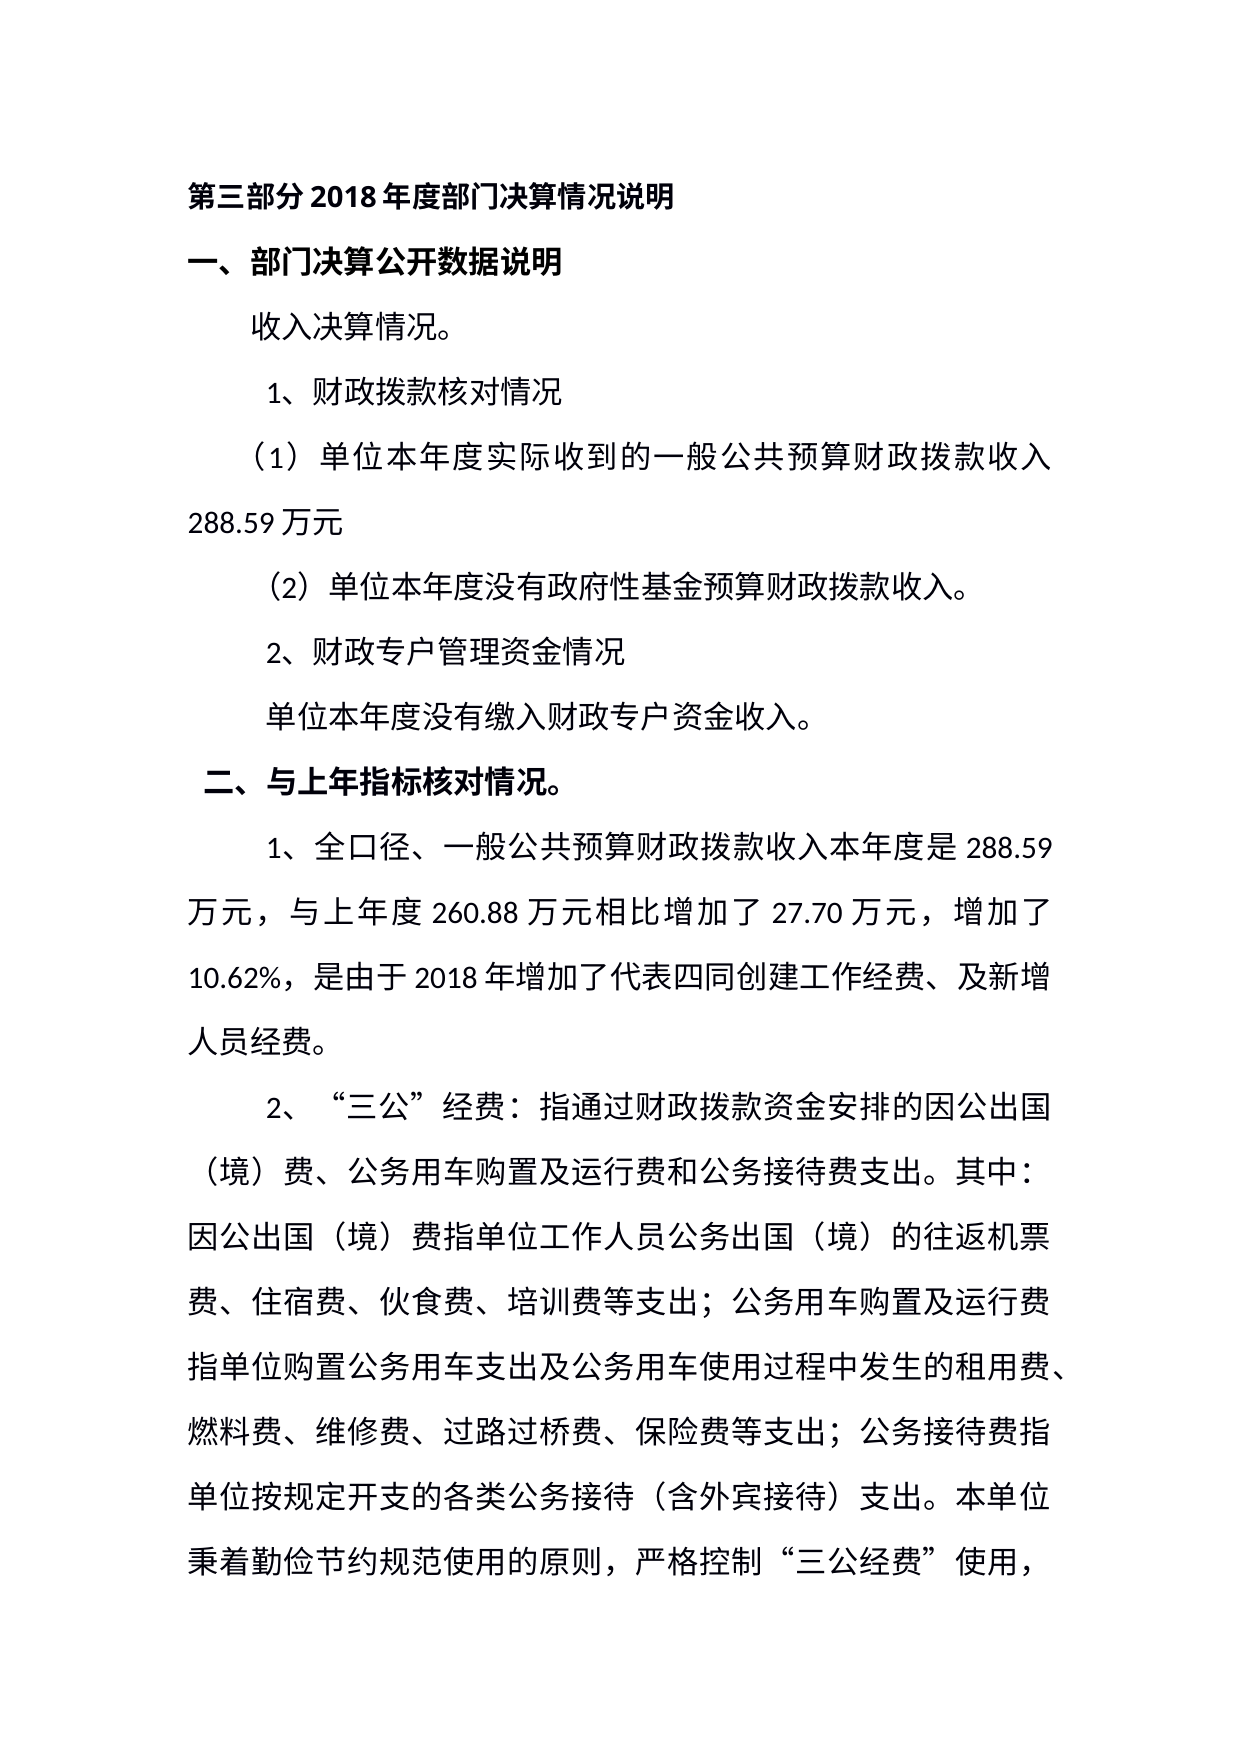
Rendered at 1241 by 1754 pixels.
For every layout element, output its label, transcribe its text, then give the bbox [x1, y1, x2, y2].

text 第三部分2018年度部门决算情况说明 [187, 162, 1053, 227]
text 单位本年度没有缴入财政专户资金收入。 [187, 682, 1053, 747]
text 1、财政拨款核对情况 [187, 357, 1053, 422]
text （1）单位本年度实际收到的一般公共预算财政拨款收入288.59万元 [187, 422, 1053, 552]
text （2）单位本年度没有政府性基金预算财政拨款收入。 [187, 552, 1053, 617]
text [187, 1072, 1053, 1592]
text 1、全口径、一般公共预算财政拨款收入本年度是288.59万元，与上年度260.88万元相比增加了27.70万元，增加了10.62%，是由于2018年增加了代表四同创建工作经费、及新增人员经费。 [187, 812, 1053, 1072]
text 一、部门决算公开数据说明 [187, 227, 1053, 292]
text 2、财政专户管理资金情况 [187, 617, 1053, 682]
text 收入决算情况。 [187, 292, 1053, 357]
text 二、与上年指标核对情况。 [187, 747, 1053, 812]
